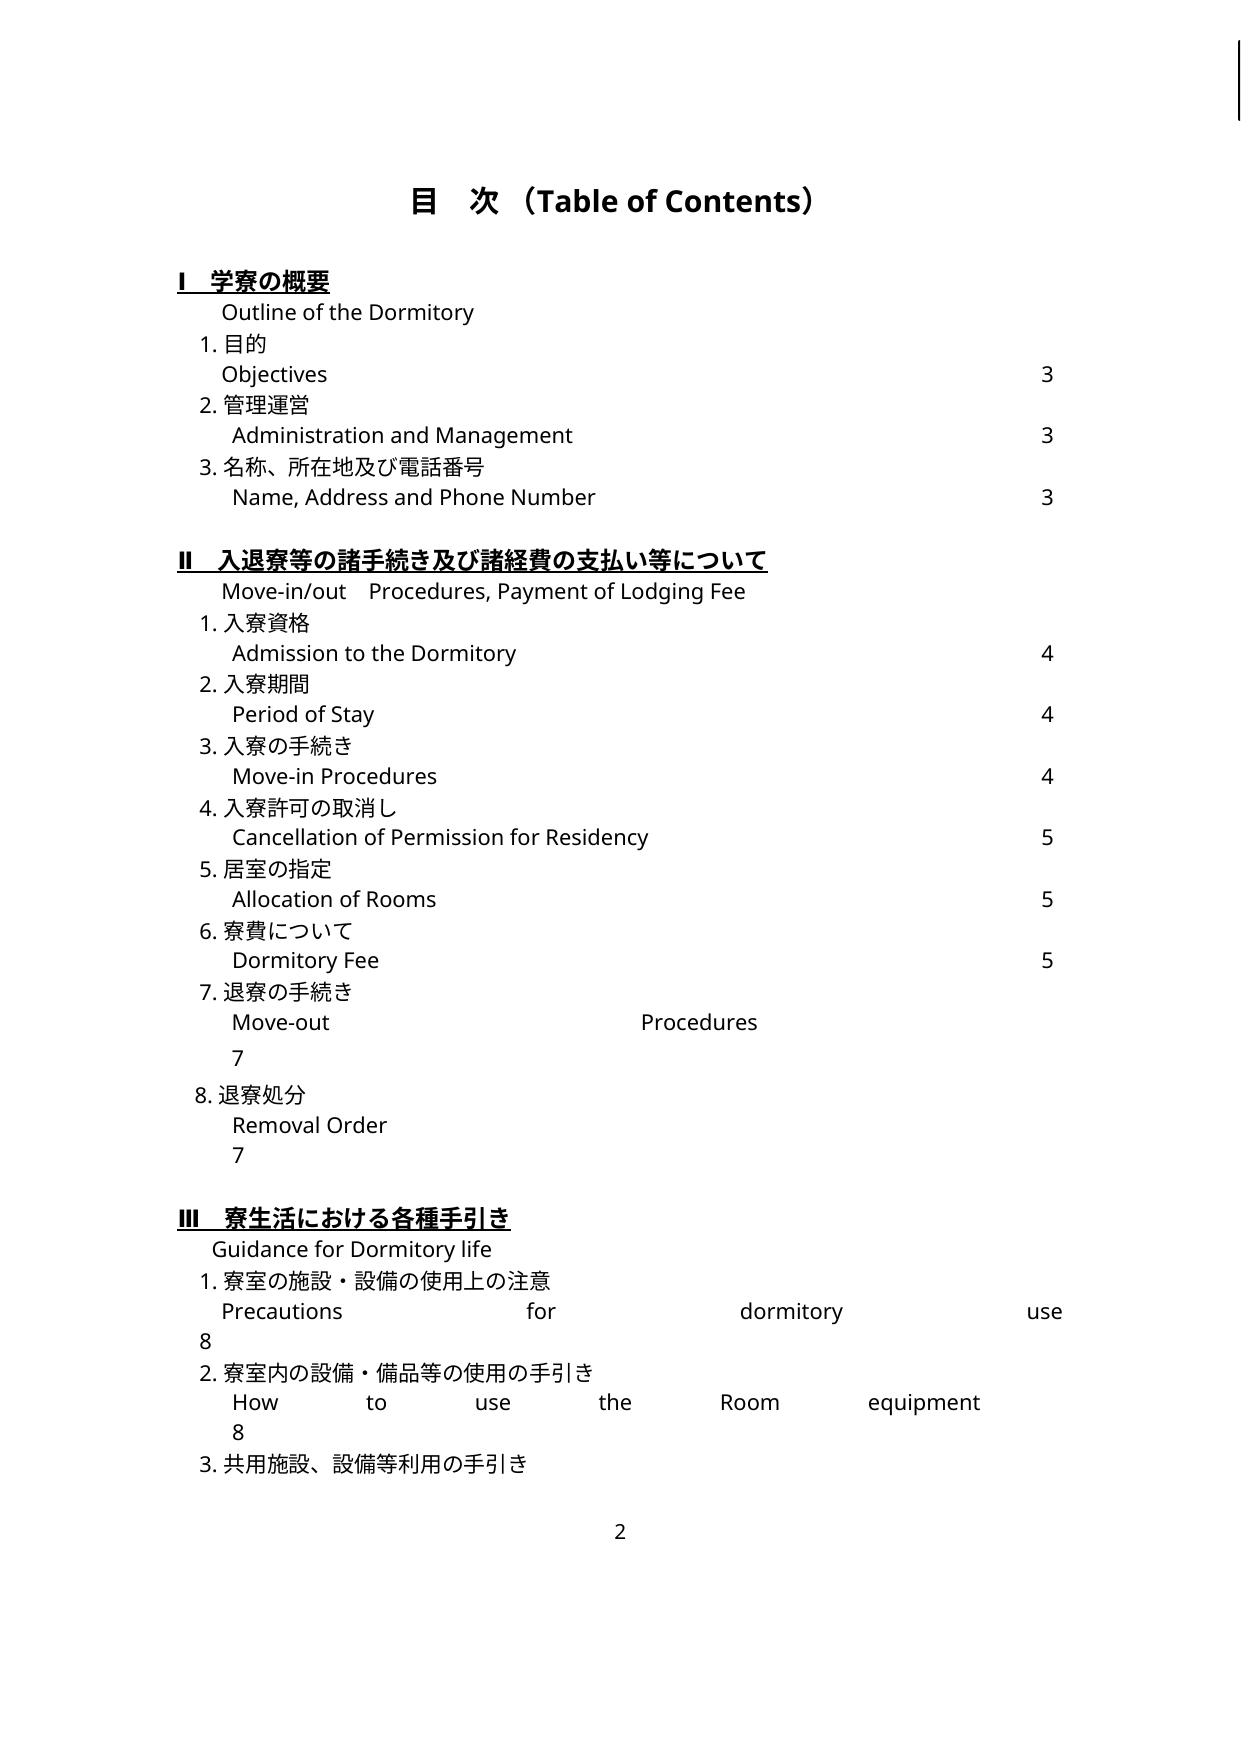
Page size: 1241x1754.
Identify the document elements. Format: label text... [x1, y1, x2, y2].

text Dormitory Fee 5 [232, 945, 1063, 975]
text 1. 目的 [199, 327, 1063, 358]
text 5. 居室の指定 [199, 852, 1063, 884]
text 4. 入寮許可の取消し [199, 791, 1063, 822]
text Precautions for dormitory use 8 [199, 1296, 1063, 1356]
text Move-in/out Procedures, Payment of Lodging Fee [221, 576, 1063, 606]
text Admission to the Dormitory 4 [232, 638, 1063, 667]
text 8. 退寮処分 [177, 1078, 1063, 1110]
text Move-in Procedures 4 [232, 761, 1063, 791]
text Guidance for Dormitory life [177, 1234, 1063, 1264]
text 目 次 （Table of Contents） [177, 177, 1063, 221]
text Removal Order 7 [232, 1110, 1063, 1170]
text Outline of the Dormitory [177, 297, 1063, 327]
text 3. 入寮の手続き [199, 729, 1063, 761]
text Allocation of Rooms 5 [232, 884, 1063, 914]
text Objectives 3 [221, 358, 1063, 388]
text Ⅰ 学寮の概要 [177, 262, 1063, 297]
text Administration and Management 3 [232, 420, 1063, 450]
text Cancellation of Permission for Residency 5 [232, 822, 1063, 852]
text 6. 寮費について [199, 914, 1063, 945]
text 7. 退寮の手続き [199, 975, 1063, 1007]
text 2. 寮室内の設備・備品等の使用の手引き [199, 1356, 1063, 1387]
text Name, Address and Phone Number 3 [232, 482, 1063, 511]
text Move-out Procedures 7 [231, 1007, 1063, 1072]
text 2. 入寮期間 [199, 667, 1063, 699]
text 3. 共用施設、設備等利用の手引き [199, 1447, 1063, 1479]
text 1. 寮室の施設・設備の使用上の注意 [199, 1264, 1063, 1296]
text How to use the Room equipment 8 [232, 1387, 1063, 1447]
text Ⅱ 入退寮等の諸手続き及び諸経費の支払い等について [177, 541, 1063, 576]
text 3. 名称、所在地及び電話番号 [199, 450, 1063, 482]
text 2. 管理運営 [199, 388, 1063, 420]
text 1. 入寮資格 [199, 606, 1063, 638]
text Ⅲ 寮生活における各種手引き [177, 1199, 1063, 1234]
text Period of Stay 4 [232, 699, 1063, 729]
